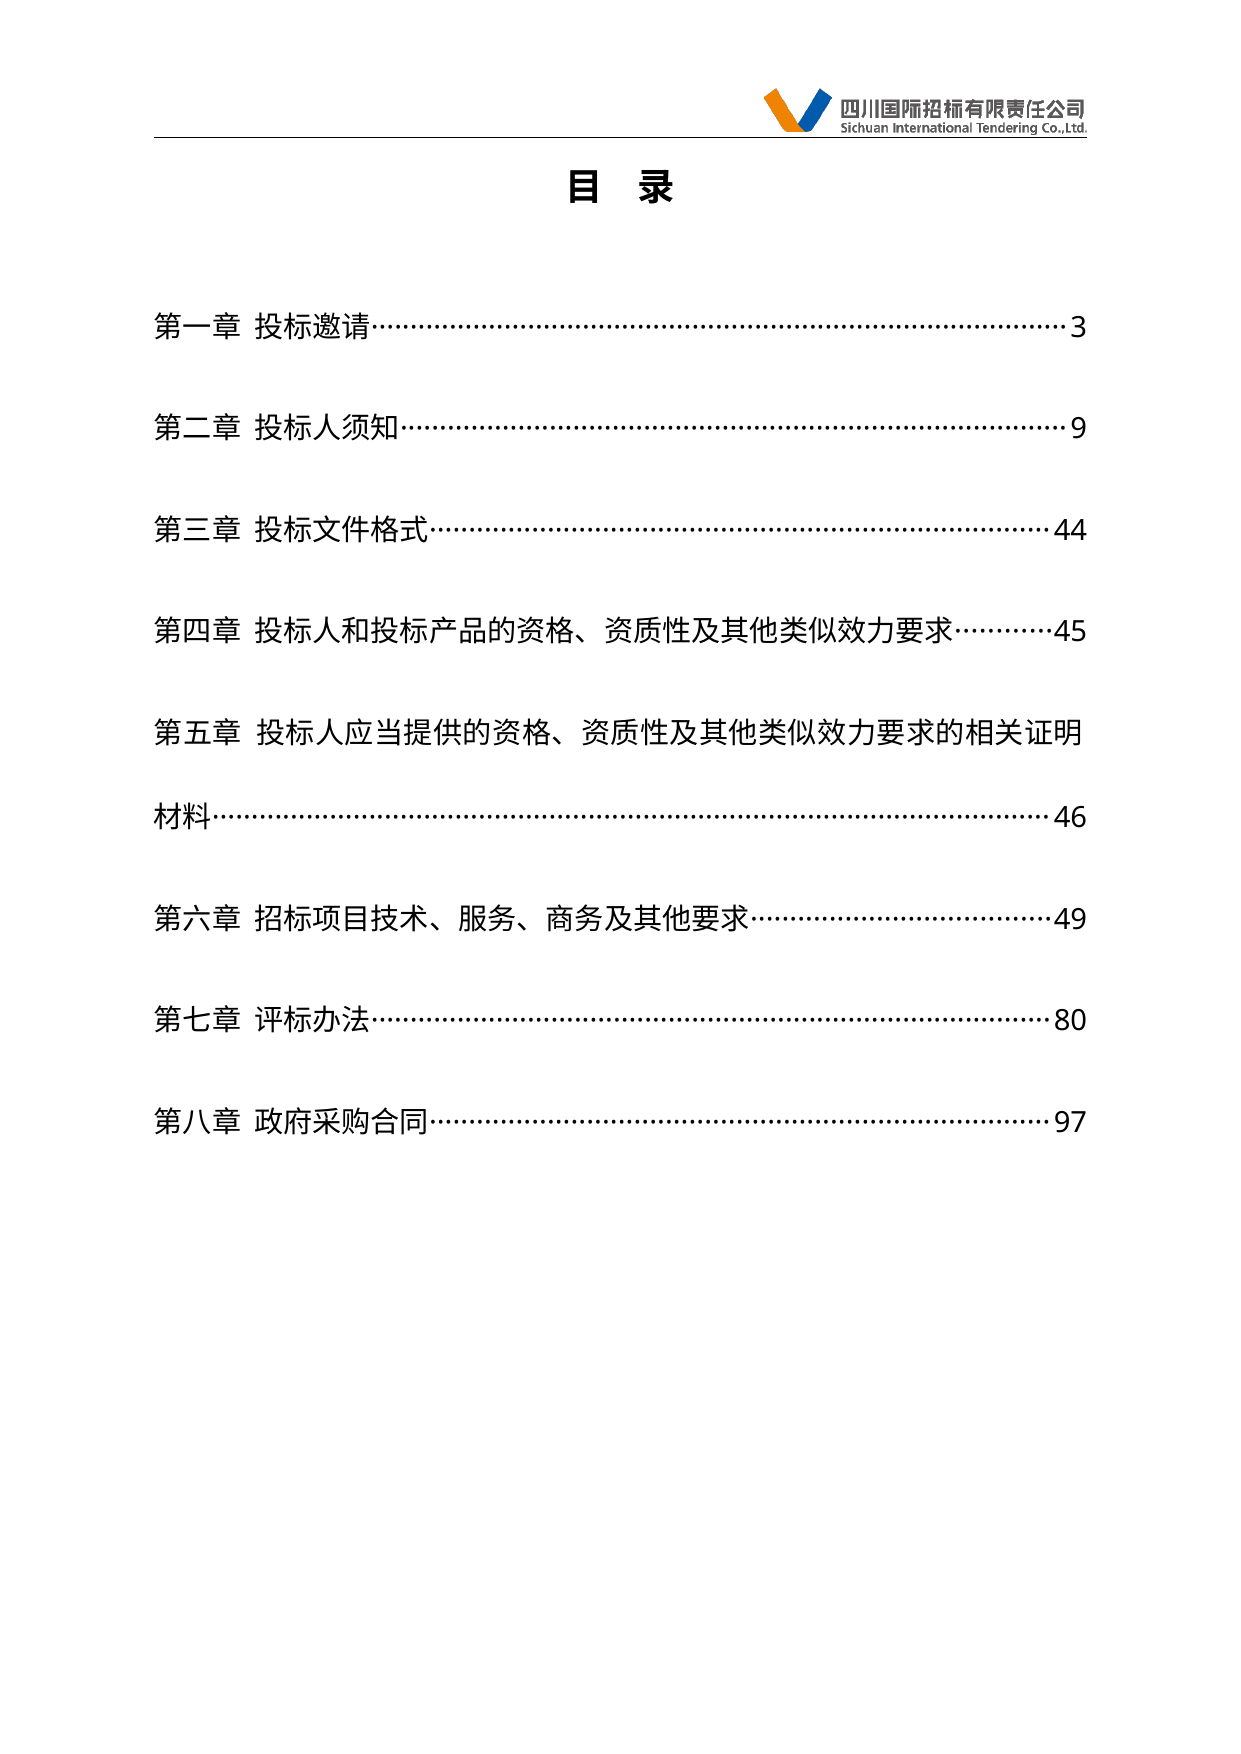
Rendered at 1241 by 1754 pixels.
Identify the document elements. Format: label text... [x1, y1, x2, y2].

text 目 录 [153, 157, 1087, 211]
text 第八章 政府采购合同 97 [153, 1098, 1087, 1141]
text 第七章 评标办法 80 [153, 997, 1087, 1039]
text 第二章 投标人须知 9 [153, 405, 1087, 447]
text 第三章 投标文件格式 44 [153, 507, 1087, 549]
text 第一章 投标邀请 3 [153, 304, 1087, 346]
text 第四章 投标人和投标产品的资格、资质性及其他类似效力要求 45 [153, 608, 1087, 650]
text 第五章 投标人应当提供的资格、资质性及其他类似效力要求的相关证明材料 46 [153, 709, 1087, 836]
picture [763, 88, 1087, 135]
text 第六章 招标项目技术、服务、商务及其他要求 49 [153, 896, 1087, 938]
